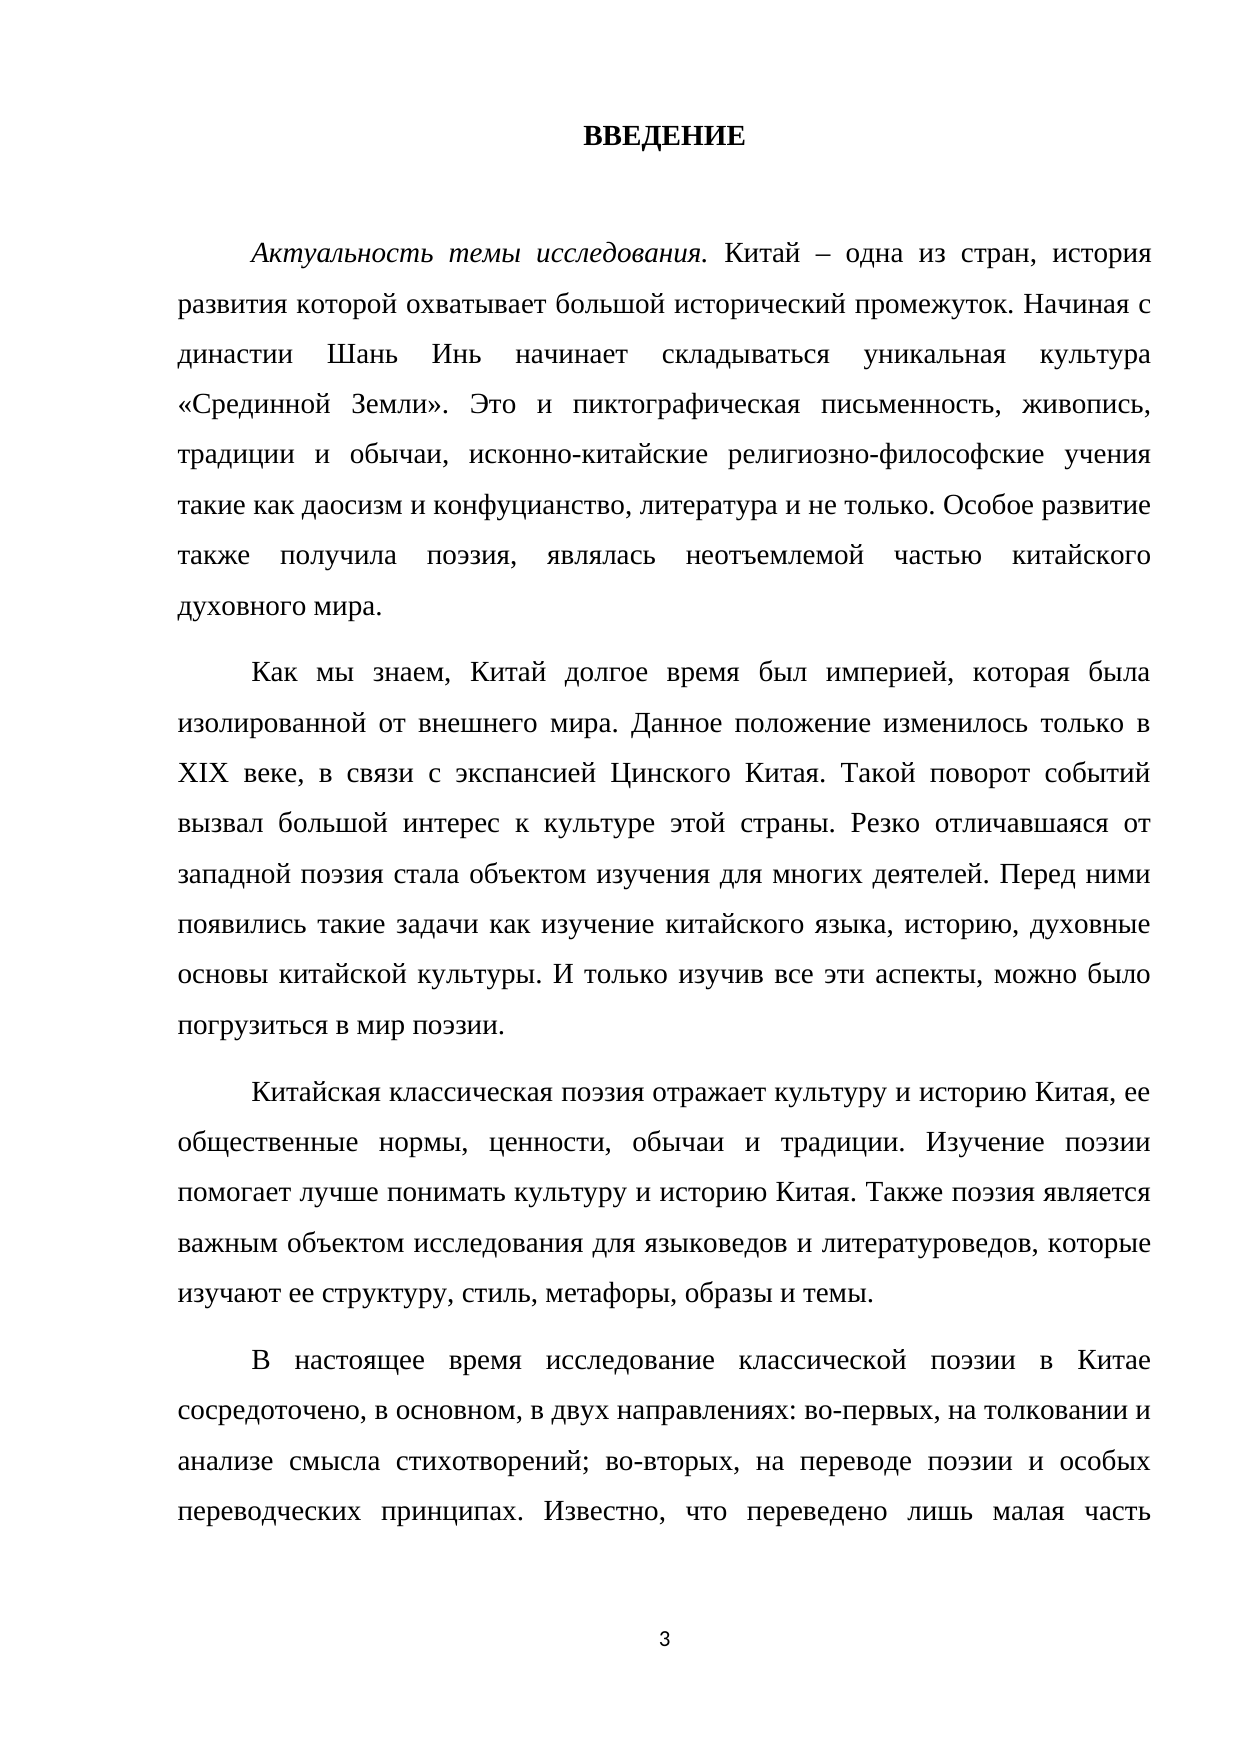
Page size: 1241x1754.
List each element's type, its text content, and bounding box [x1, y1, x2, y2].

text Актуальность темы исследования. Китай – одна из стран, история развития которой охватывает большой исторический промежуток. Начиная с династии Шань Инь начинает складываться уникальная культура «Срединной Земли». Это и пиктографическая письменность, живопись, традиции и обычаи, исконно-китайские религиозно-философские учения такие как даосизм и конфуцианство, литература и не только. Особое развитие также получила поэзия, являлась неотъемлемой частью китайского духовного мира. [177, 235, 1152, 621]
text Китайская классическая поэзия отражает культуру и историю Китая, ее общественные нормы, ценности, обычаи и традиции. Изучение поэзии помогает лучше понимать культуру и историю Китая. Также поэзия является важным объектом исследования для языковедов и литературоведов, которые изучают ее структуру, стиль, метафоры, образы и темы. [177, 1074, 1152, 1308]
text Как мы знаем, Китай долгое время был империей, которая была изолированной от внешнего мира. Данное положение изменилось только в XIX веке, в связи с экспансией Цинского Китая. Такой поворот событий вызвал большой интерес к культуре этой страны. Резко отличавшаяся от западной поэзия стала объектом изучения для многих деятелей. Перед ними появились такие задачи как изучение китайского языка, историю, духовные основы китайской культуры. И только изучив все эти аспекты, можно было погрузиться в мир поэзии. [177, 654, 1152, 1040]
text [177, 1342, 1152, 1526]
subtitle ВВЕДЕНИЕ [177, 118, 1152, 152]
